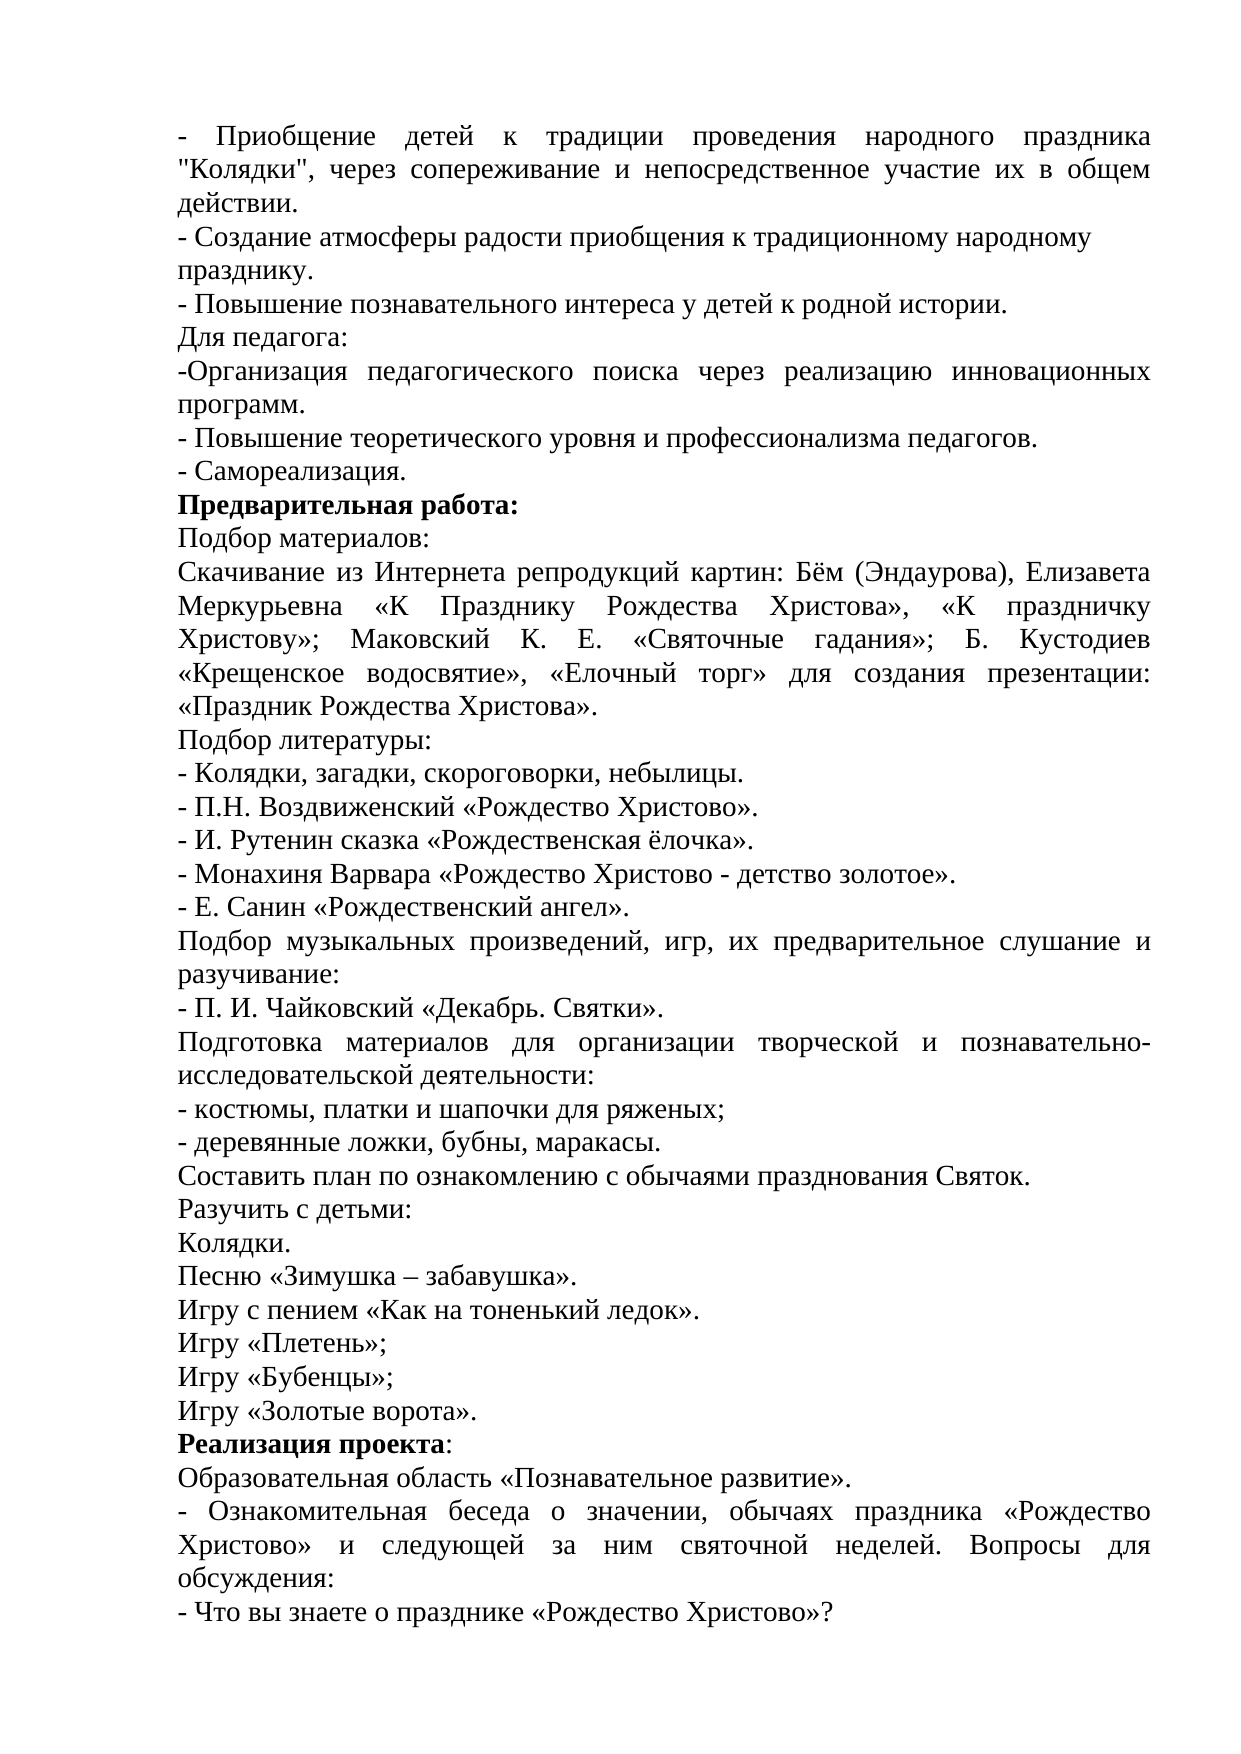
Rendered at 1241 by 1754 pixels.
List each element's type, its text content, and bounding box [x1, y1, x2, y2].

text - Создание атмосферы радости приобщения к традиционному народному празднику. [177, 219, 1152, 286]
text Предварительная работа: [177, 487, 1152, 521]
text Колядки. [177, 1225, 1152, 1258]
text - П. И. Чайковский «Декабрь. Святки». [177, 990, 1152, 1024]
text - Ознакомительная беседа о значении, обычаях праздника «Рождество Христово» и следующей за ним святочной неделей. Вопросы для обсуждения: [177, 1493, 1152, 1594]
text Подготовка материалов для организации творческой и познавательно-исследовательской деятельности: [177, 1024, 1152, 1091]
text - костюмы, платки и шапочки для ряженых; [177, 1091, 1152, 1124]
text - Приобщение детей к традиции проведения народного праздника "Колядки", через сопереживание и непосредственное участие их в общем действии. [177, 118, 1152, 219]
text Составить план по ознакомлению с обычаями празднования Святок. [177, 1158, 1152, 1191]
text - Повышение познавательного интереса у детей к родной истории. [177, 286, 1152, 319]
text - П.Н. Воздвиженский «Рождество Христово». [177, 789, 1152, 822]
text Игру «Золотые ворота». [177, 1393, 1152, 1426]
text Образовательная область «Познавательное развитие». [177, 1460, 1152, 1493]
text Для педагога: [177, 319, 1152, 353]
text Игру с пением «Как на тоненький ледок». [177, 1292, 1152, 1326]
text - Е. Санин «Рождественский ангел». [177, 889, 1152, 923]
text Подбор материалов: [177, 521, 1152, 554]
text - Монахиня Варвара «Рождество Христово - детство золотое». [177, 856, 1152, 889]
text - Что вы знаете о празднике «Рождество Христово»? [177, 1594, 1152, 1627]
text - Колядки, загадки, скороговорки, небылицы. [177, 755, 1152, 789]
text - Повышение теоретического уровня и профессионализма педагогов. [177, 420, 1152, 453]
text - деревянные ложки, бубны, маракасы. [177, 1124, 1152, 1158]
text Реализация проекта: [177, 1426, 1152, 1460]
text Разучить с детьми: [177, 1191, 1152, 1225]
text - И. Рутенин сказка «Рождественская ёлочка». [177, 822, 1152, 856]
text Игру «Плетень»; [177, 1326, 1152, 1359]
text Скачивание из Интернета репродукций картин: Бём (Эндаурова), Елизавета Меркурьевна «К Празднику Рождества Христова», «К праздничку Христову»; Маковский К. Е. «Святочные гадания»; Б. Кустодиев «Крещенское водосвятие», «Елочный торг» для создания презентации: «Праздник Рождества Христова». [177, 554, 1152, 722]
text - Самореализация. [177, 453, 1152, 487]
text Подбор музыкальных произведений, игр, их предварительное слушание и разучивание: [177, 923, 1152, 990]
text Песню «Зимушка – забавушка». [177, 1258, 1152, 1292]
text -Организация педагогического поиска через реализацию инновационных программ. [177, 353, 1152, 420]
text Игру «Бубенцы»; [177, 1359, 1152, 1393]
text Подбор литературы: [177, 722, 1152, 755]
